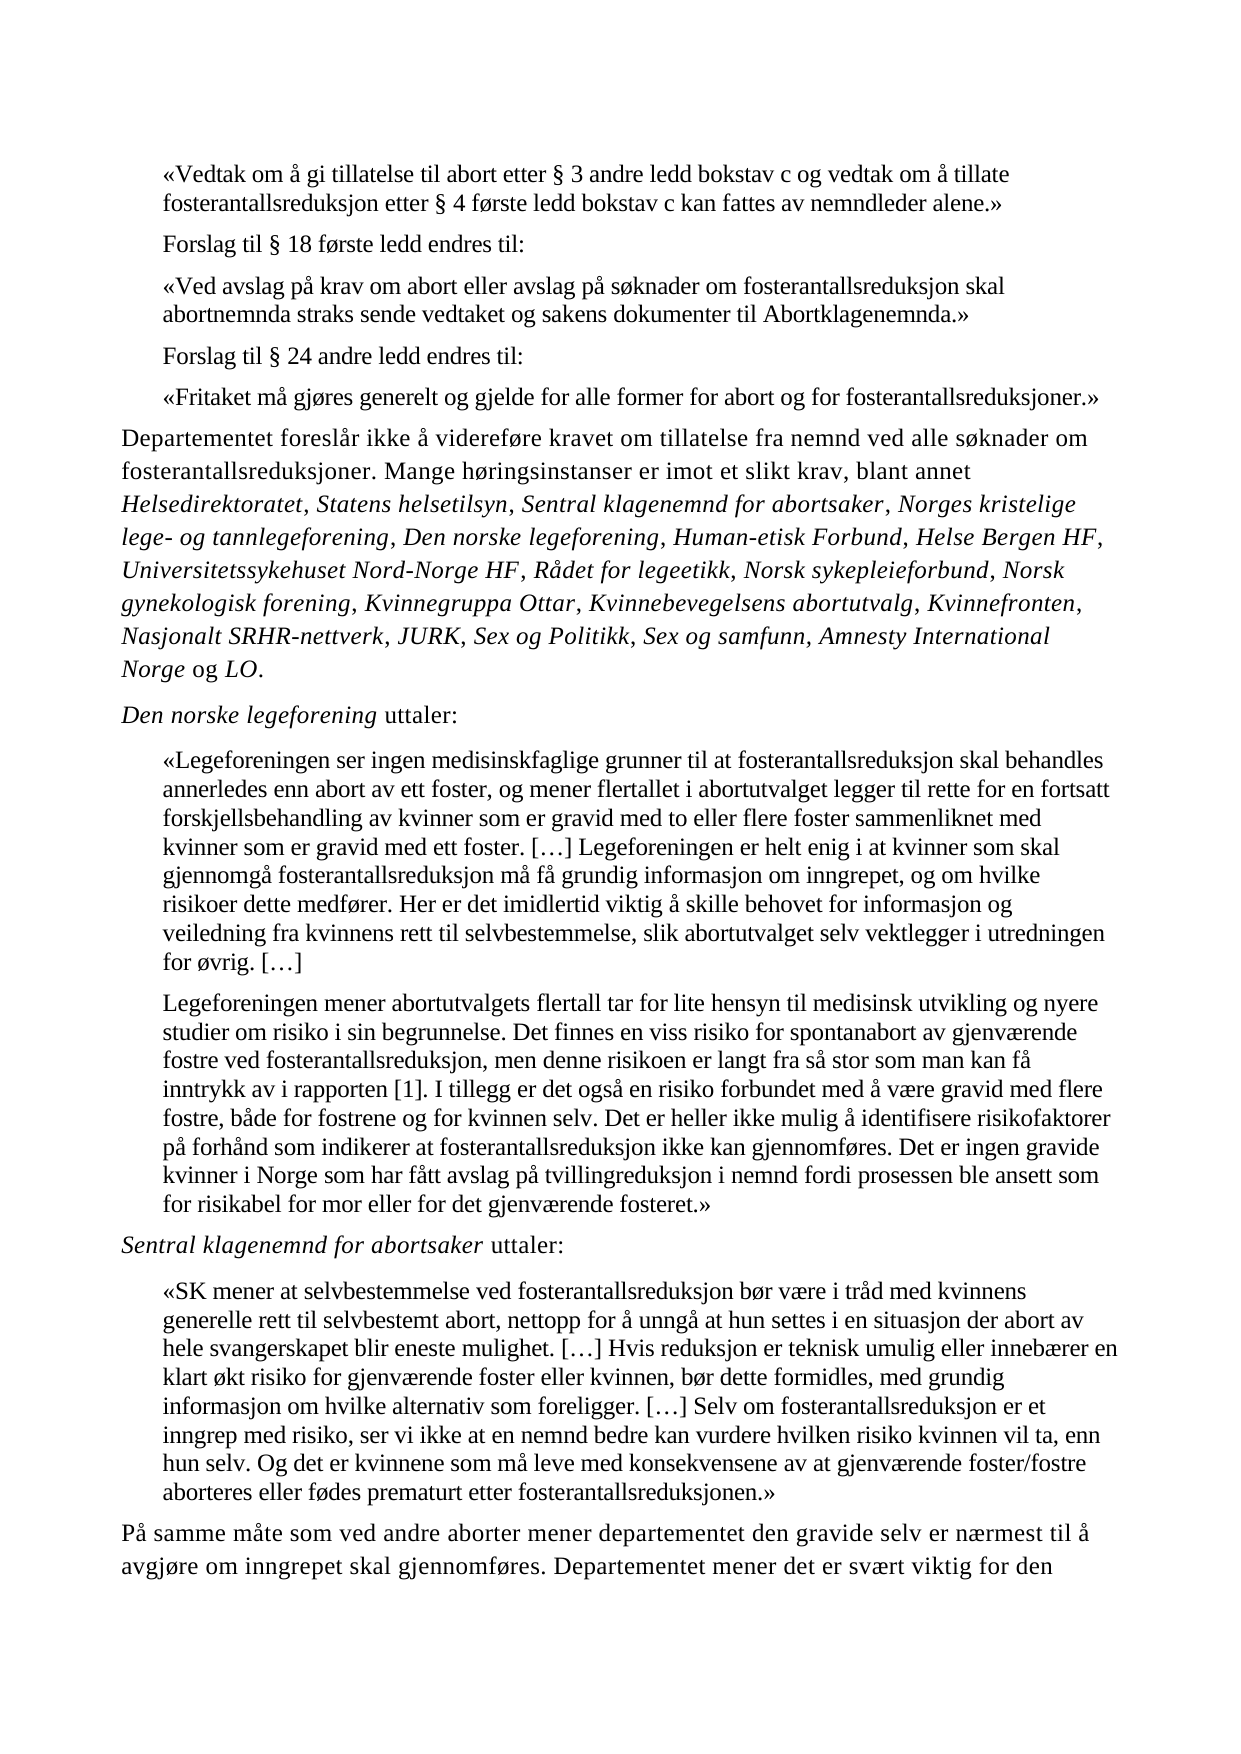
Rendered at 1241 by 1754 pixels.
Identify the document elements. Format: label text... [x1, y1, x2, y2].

text Departementet foreslår ikke å videreføre kravet om tillatelse fra nemnd ved alle søknader om fosterantallsreduksjoner. Mange høringsinstanser er imot et slikt krav, blant annet Helsedirektoratet, Statens helsetilsyn, Sentral klagenemnd for abortsaker, Norges kristelige lege- og tannlegeforening, Den norske legeforening, Human-etisk Forbund, Helse Bergen HF, Universitetssykehuset Nord-Norge HF, Rådet for legeetikk, Norsk sykepleieforbund, Norsk gynekologisk forening, Kvinnegruppa Ottar, Kvinnebevegelsens abortutvalg, Kvinnefronten, Nasjonalt SRHR-nettverk, JURK, Sex og Politikk, Sex og samfunn, Amnesty International Norge og LO. [121, 423, 1119, 683]
text Legeforeningen mener abortutvalgets flertall tar for lite hensyn til medisinsk utvikling og nyere studier om risiko i sin begrunnelse. Det finnes en viss risiko for spontanabort av gjenværende fostre ved fosterantallsreduksjon, men denne risikoen er langt fra så stor som man kan få inntrykk av i rapporten [1]. I tillegg er det også en risiko forbundet med å være gravid med flere fostre, både for fostrene og for kvinnen selv. Det er heller ikke mulig å identifisere risikofaktorer på forhånd som indikerer at fosterantallsreduksjon ikke kan gjennomføres. Det er ingen gravide kvinner i Norge som har fått avslag på tvillingreduksjon i nemnd fordi prosessen ble ansett som for risikabel for mor eller for det gjenværende fosteret.» [162, 988, 1119, 1218]
text Forslag til § 18 første ledd endres til: [162, 229, 1119, 258]
text Forslag til § 24 andre ledd endres til: [162, 341, 1119, 369]
text Sentral klagenemnd for abortsaker uttaler: [121, 1230, 1119, 1259]
text «Ved avslag på krav om abort eller avslag på søknader om fosterantallsreduksjon skal abortnemnda straks sende vedtaket og sakens dokumenter til Abortklagenemnda.» [162, 271, 1119, 328]
text «Fritaket må gjøres generelt og gjelde for alle former for abort og for fosterantallsreduksjoner.» [162, 382, 1119, 411]
text «Legeforeningen ser ingen medisinskfaglige grunner til at fosterantallsreduksjon skal behandles annerledes enn abort av ett foster, og mener flertallet i abortutvalget legger til rette for en fortsatt forskjellsbehandling av kvinner som er gravid med to eller flere foster sammenliknet med kvinner som er gravid med ett foster. […] Legeforeningen er helt enig i at kvinner som skal gjennomgå fosterantallsreduksjon må få grundig informasjon om inngrepet, og om hvilke risikoer dette medfører. Her er det imidlertid viktig å skille behovet for informasjon og veiledning fra kvinnens rett til selvbestemmelse, slik abortutvalget selv vektlegger i utredningen for øvrig. […] [162, 745, 1119, 975]
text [121, 1518, 1119, 1580]
text «SK mener at selvbestemmelse ved fosterantallsreduksjon bør være i tråd med kvinnens generelle rett til selvbestemt abort, nettopp for å unngå at hun settes i en situasjon der abort av hele svangerskapet blir eneste mulighet. […] Hvis reduksjon er teknisk umulig eller innebærer en klart økt risiko for gjenværende foster eller kvinnen, bør dette formidles, med grundig informasjon om hvilke alternativ som foreligger. […] Selv om fosterantallsreduksjon er et inngrep med risiko, ser vi ikke at en nemnd bedre kan vurdere hvilken risiko kvinnen vil ta, enn hun selv. Og det er kvinnene som må leve med konsekvensene av at gjenværende foster/fostre aborteres eller fødes prematurt etter fosterantallsreduksjonen.» [162, 1276, 1119, 1506]
text «Vedtak om å gi tillatelse til abort etter § 3 andre ledd bokstav c og vedtak om å tillate fosterantallsreduksjon etter § 4 første ledd bokstav c kan fattes av nemndleder alene.» [162, 159, 1119, 217]
text Den norske legeforening uttaler: [121, 700, 1119, 729]
